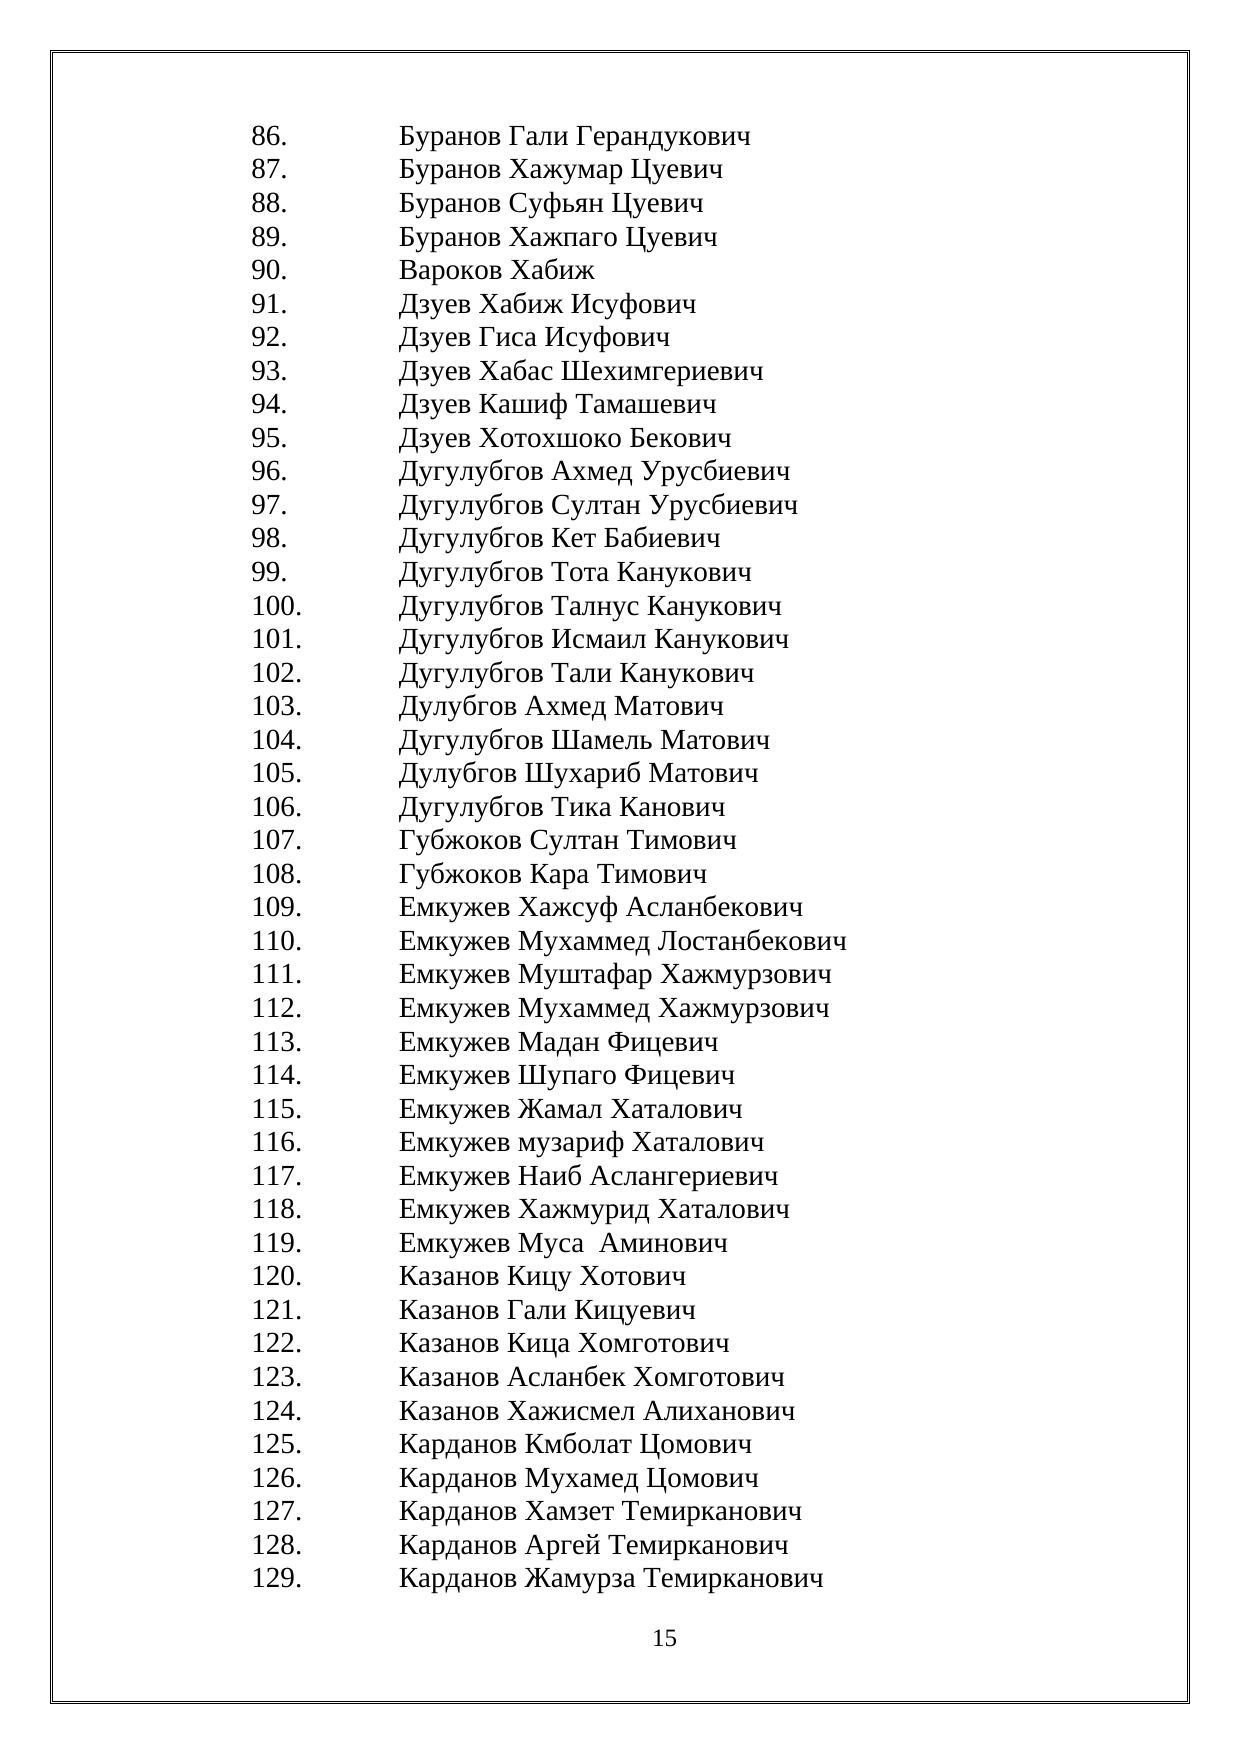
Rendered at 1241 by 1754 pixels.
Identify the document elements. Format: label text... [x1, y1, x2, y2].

text 114. Емкужев Шупаго Фицевич [177, 1057, 1152, 1091]
text 92. Дзуев Гиса Исуфович [177, 319, 1152, 353]
text 86. Буранов Гали Герандукович [177, 118, 1152, 152]
text 122. Казанов Кица Хомготович [177, 1326, 1152, 1359]
text 111. Емкужев Муштафар Хажмурзович [177, 957, 1152, 990]
text 105. Дулубгов Шухариб Матович [177, 755, 1152, 789]
text 110. Емкужев Мухаммед Лостанбекович [177, 923, 1152, 957]
text 104. Дугулубгов Шамель Матович [177, 722, 1152, 755]
text 106. Дугулубгов Тика Канович [177, 789, 1152, 822]
text 93. Дзуев Хабас Шехимгериевич [177, 353, 1152, 386]
text 87. Буранов Хажумар Цуевич [177, 152, 1152, 185]
text 124. Казанов Хажисмел Алиханович [177, 1393, 1152, 1426]
text 118. Емкужев Хажмурид Хаталович [177, 1191, 1152, 1225]
text 89. Буранов Хажпаго Цуевич [177, 219, 1152, 252]
text 99. Дугулубгов Тота Канукович [177, 554, 1152, 588]
text 108. Губжоков Кара Тимович [177, 856, 1152, 889]
text 112. Емкужев Мухаммед Хажмурзович [177, 990, 1152, 1024]
text 95. Дзуев Хотохшоко Бекович [177, 420, 1152, 453]
text 90. Вароков Хабиж [177, 252, 1152, 286]
text 88. Буранов Суфьян Цуевич [177, 185, 1152, 219]
text 91. Дзуев Хабиж Исуфович [177, 286, 1152, 319]
text 115. Емкужев Жамал Хаталович [177, 1091, 1152, 1124]
text 96. Дугулубгов Ахмед Урусбиевич [177, 453, 1152, 487]
text 123. Казанов Асланбек Хомготович [177, 1359, 1152, 1393]
text 94. Дзуев Кашиф Тамашевич [177, 386, 1152, 420]
text 100. Дугулубгов Талнус Канукович [177, 588, 1152, 621]
text 109. Емкужев Хажсуф Асланбекович [177, 889, 1152, 923]
text 125. Карданов Кмболат Цомович [177, 1426, 1152, 1460]
text 129. Карданов Жамурза Темирканович [177, 1560, 1152, 1594]
text 113. Емкужев Мадан Фицевич [177, 1024, 1152, 1057]
text 119. Емкужев Муса Аминович [177, 1225, 1152, 1258]
text 121. Казанов Гали Кицуевич [177, 1292, 1152, 1326]
text 128. Карданов Аргей Темирканович [177, 1527, 1152, 1560]
text 117. Емкужев Наиб Аслангериевич [177, 1158, 1152, 1191]
text 127. Карданов Хамзет Темирканович [177, 1493, 1152, 1527]
text 103. Дулубгов Ахмед Матович [177, 688, 1152, 722]
text 97. Дугулубгов Султан Урусбиевич [177, 487, 1152, 521]
text 102. Дугулубгов Тали Канукович [177, 655, 1152, 688]
text 126. Карданов Мухамед Цомович [177, 1460, 1152, 1493]
text 120. Казанов Кицу Хотович [177, 1258, 1152, 1292]
text 98. Дугулубгов Кет Бабиевич [177, 521, 1152, 554]
text 116. Емкужев музариф Хаталович [177, 1124, 1152, 1158]
text 101. Дугулубгов Исмаил Канукович [177, 621, 1152, 655]
text 107. Губжоков Султан Тимович [177, 822, 1152, 856]
